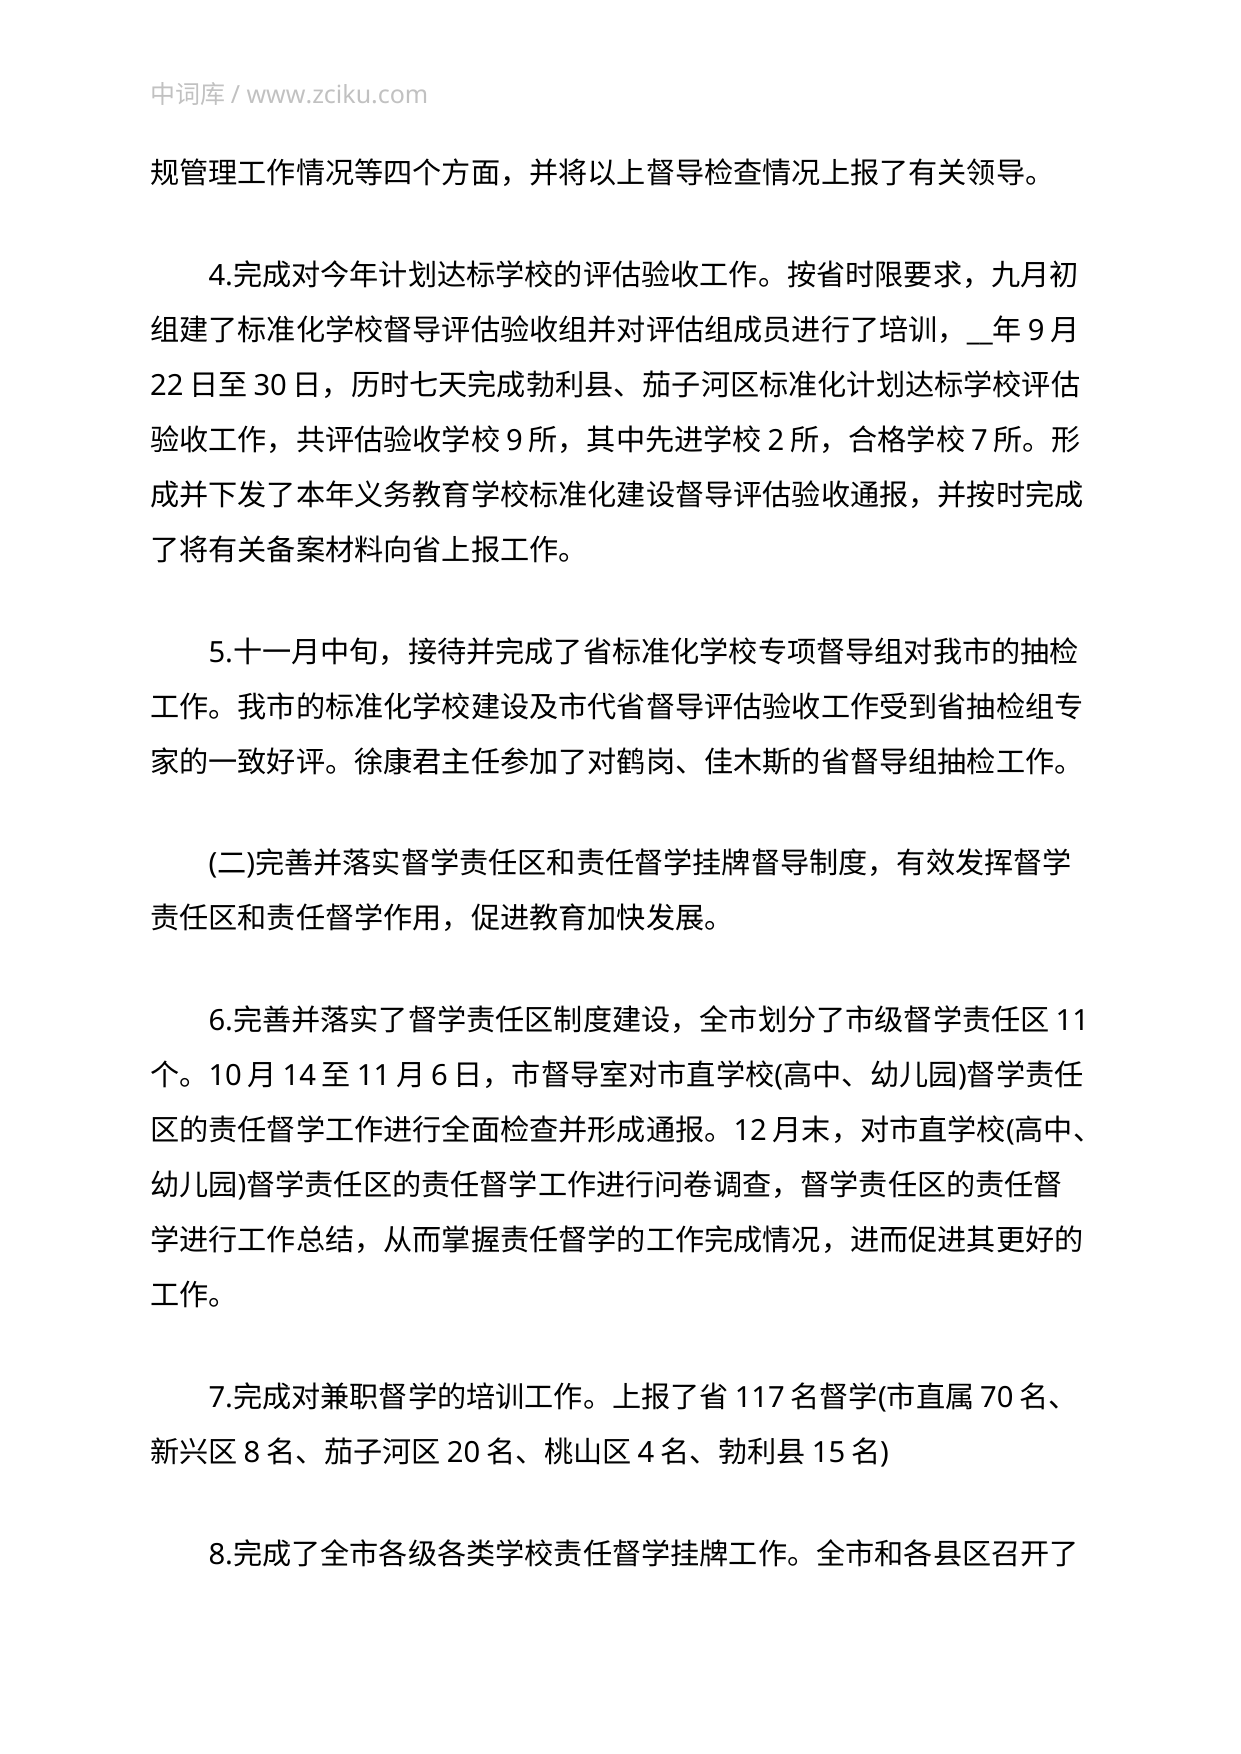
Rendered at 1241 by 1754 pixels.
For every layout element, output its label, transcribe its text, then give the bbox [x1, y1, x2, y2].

text 4.完成对今年计划达标学校的评估验收工作。按省时限要求，九月初组建了标准化学校督导评估验收组并对评估组成员进行了培训，__年9月22日至30日，历时七天完成勃利县、茄子河区标准化计划达标学校评估验收工作，共评估验收学校9所，其中先进学校2所，合格学校7所。形成并下发了本年义务教育学校标准化建设督导评估验收通报，并按时完成了将有关备案材料向省上报工作。 [150, 252, 1090, 569]
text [150, 1531, 1090, 1573]
text 7.完成对兼职督学的培训工作。上报了省117名督学(市直属70名、新兴区8名、茄子河区20名、桃山区4名、勃利县15名) [150, 1373, 1090, 1471]
text 5.十一月中旬，接待并完成了省标准化学校专项督导组对我市的抽检工作。我市的标准化学校建设及市代省督导评估验收工作受到省抽检组专家的一致好评。徐康君主任参加了对鹤岗、佳木斯的省督导组抽检工作。 [150, 628, 1090, 781]
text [150, 150, 1090, 192]
text (二)完善并落实督学责任区和责任督学挂牌督导制度，有效发挥督学责任区和责任督学作用，促进教育加快发展。 [150, 840, 1090, 937]
text 6.完善并落实了督学责任区制度建设，全市划分了市级督学责任区11个。10月14至11月6日，市督导室对市直学校(高中、幼儿园)督学责任区的责任督学工作进行全面检查并形成通报。12月末，对市直学校(高中、幼儿园)督学责任区的责任督学工作进行问卷调查，督学责任区的责任督学进行工作总结，从而掌握责任督学的工作完成情况，进而促进其更好的工作。 [150, 997, 1090, 1314]
